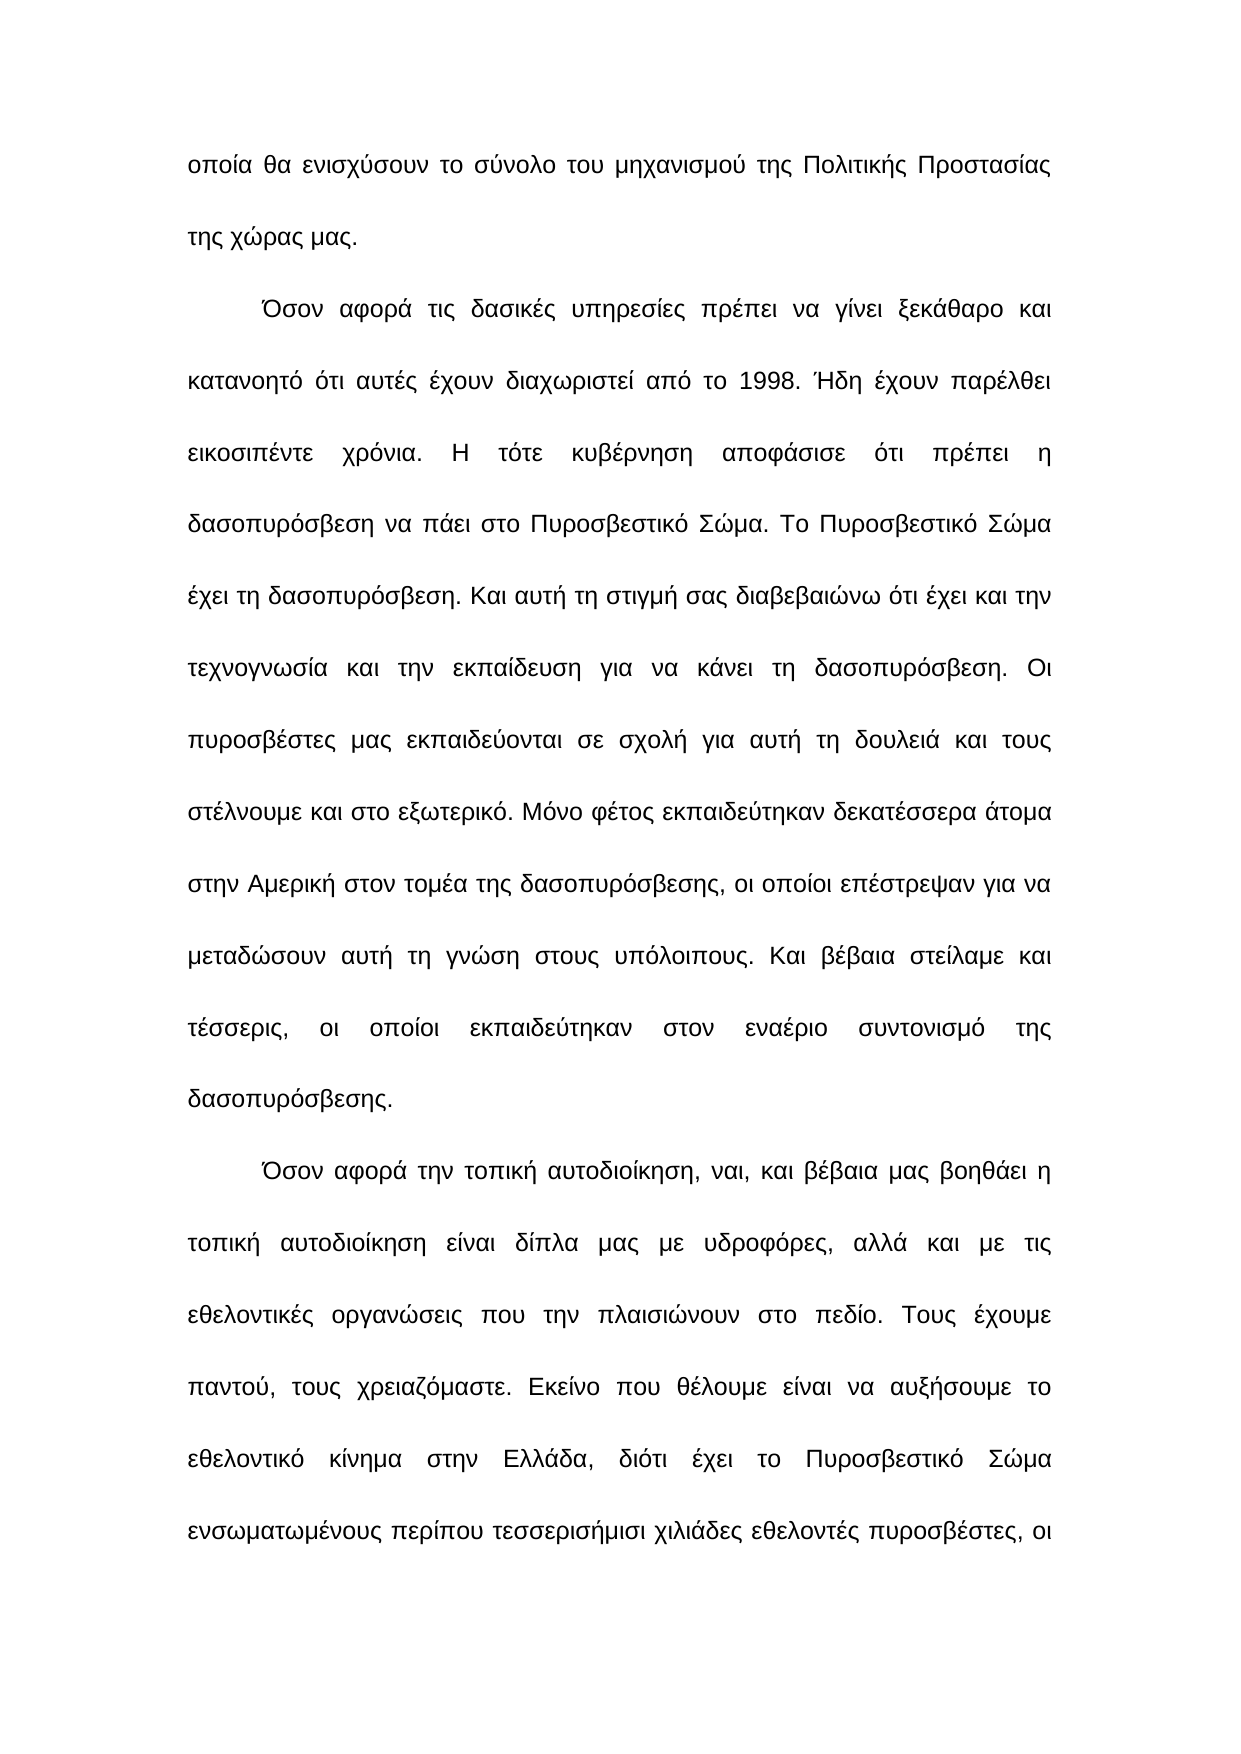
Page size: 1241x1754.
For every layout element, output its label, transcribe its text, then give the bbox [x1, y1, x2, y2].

text Όσον αφορά τις δασικές υπηρεσίες πρέπει να γίνει ξεκάθαρο και κατανοητό ότι αυτές έχουν διαχωριστεί από το 1998. Ήδη έχουν παρέλθει εικοσιπέντε χρόνια. Η τότε κυβέρνηση αποφάσισε ότι πρέπει η δασοπυρόσβεση να πάει στο Πυροσβεστικό Σώμα. Το Πυροσβεστικό Σώμα έχει τη δασοπυρόσβεση. Και αυτή τη στιγμή σας διαβεβαιώνω ότι έχει και την τεχνογνωσία και την εκπαίδευση για να κάνει τη δασοπυρόσβεση. Οι πυροσβέστες μας εκπαιδεύονται σε σχολή για αυτή τη δουλειά και τους στέλνουμε και στο εξωτερικό. Μόνο φέτος εκπαιδεύτηκαν δεκατέσσερα άτομα στην Αμερική στον τομέα της δασοπυρόσβεσης, οι οποίοι επέστρεψαν για να μεταδώσουν αυτή τη γνώση στους υπόλοιπους. Και βέβαια στείλαμε και τέσσερις, οι οποίοι εκπαιδεύτηκαν στον εναέριο συντονισμό της δασοπυρόσβεσης. [187, 294, 1053, 1113]
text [187, 150, 1053, 251]
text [187, 1156, 1053, 1544]
